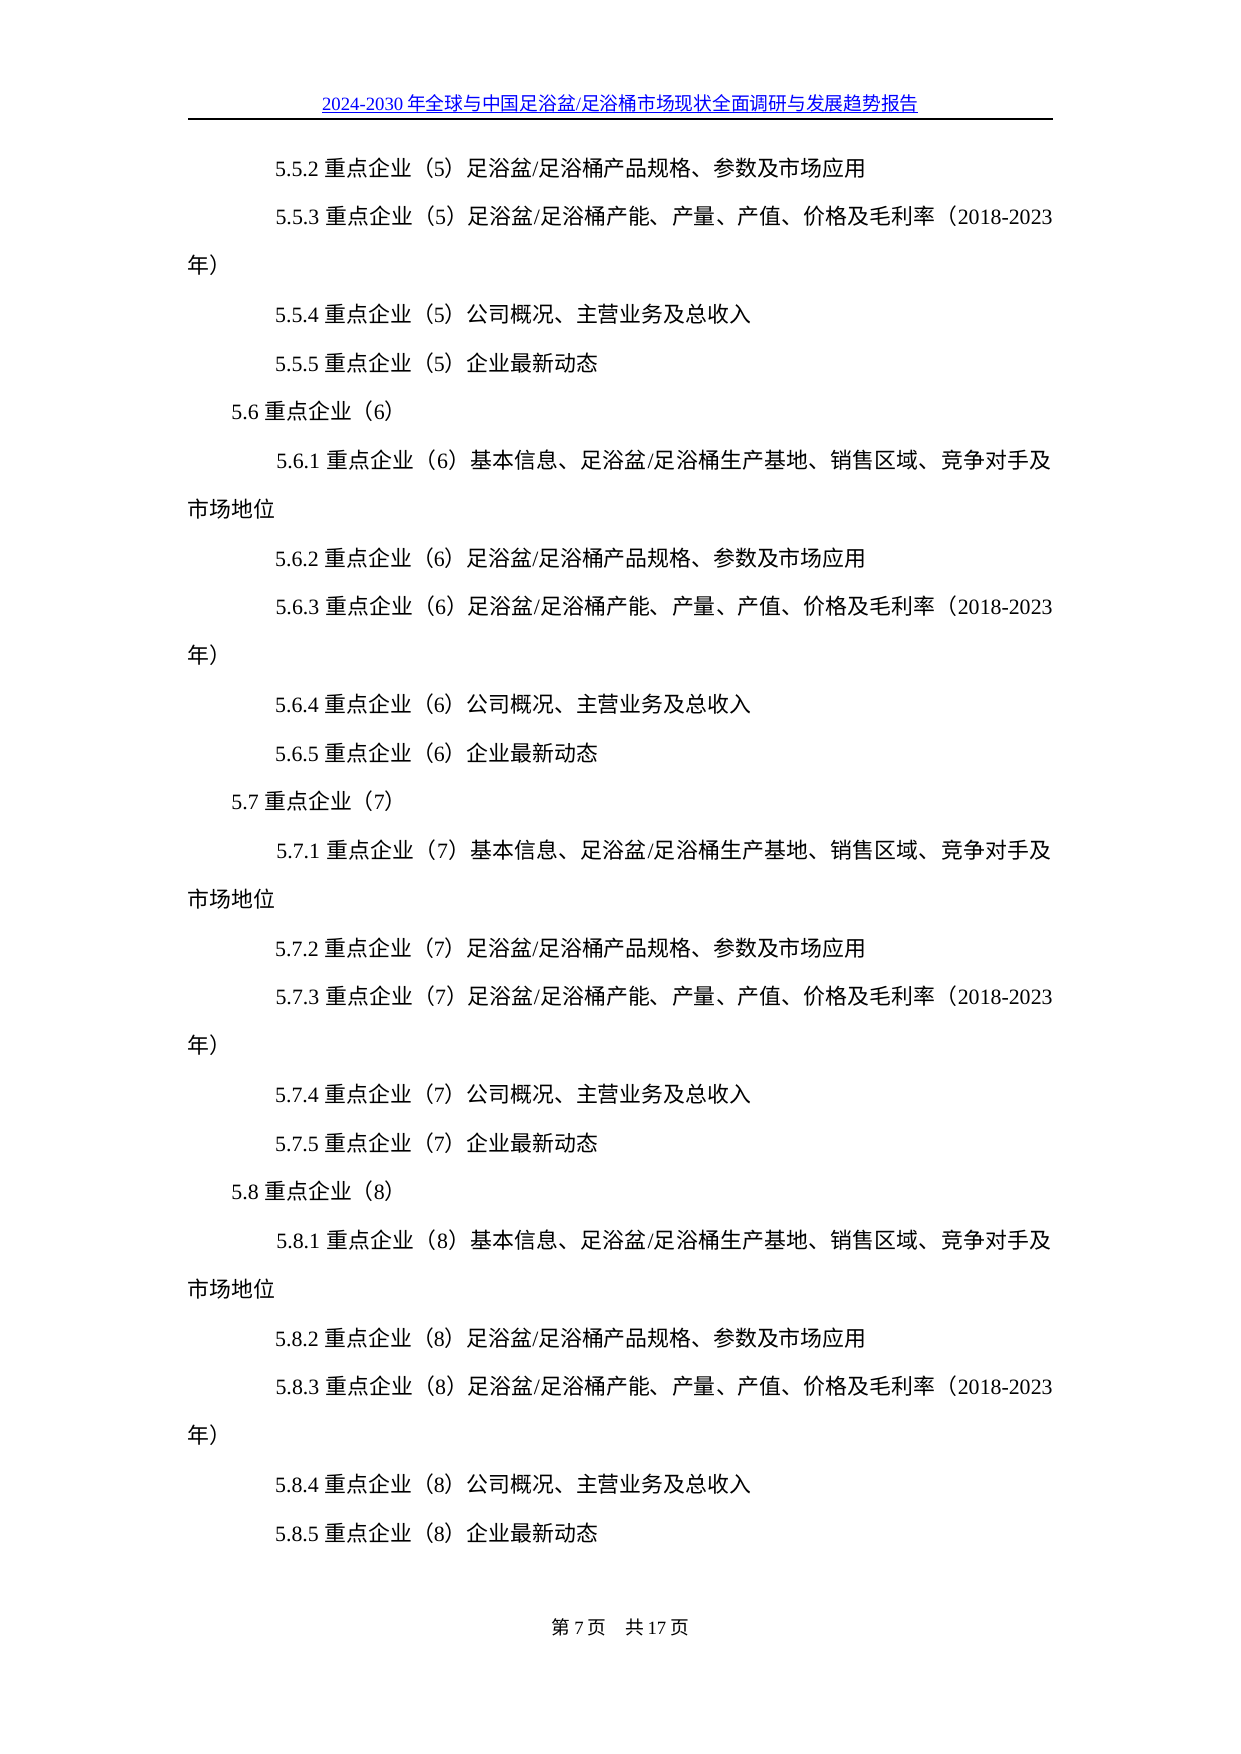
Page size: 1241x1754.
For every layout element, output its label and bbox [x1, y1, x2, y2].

text [187, 150, 1053, 1548]
